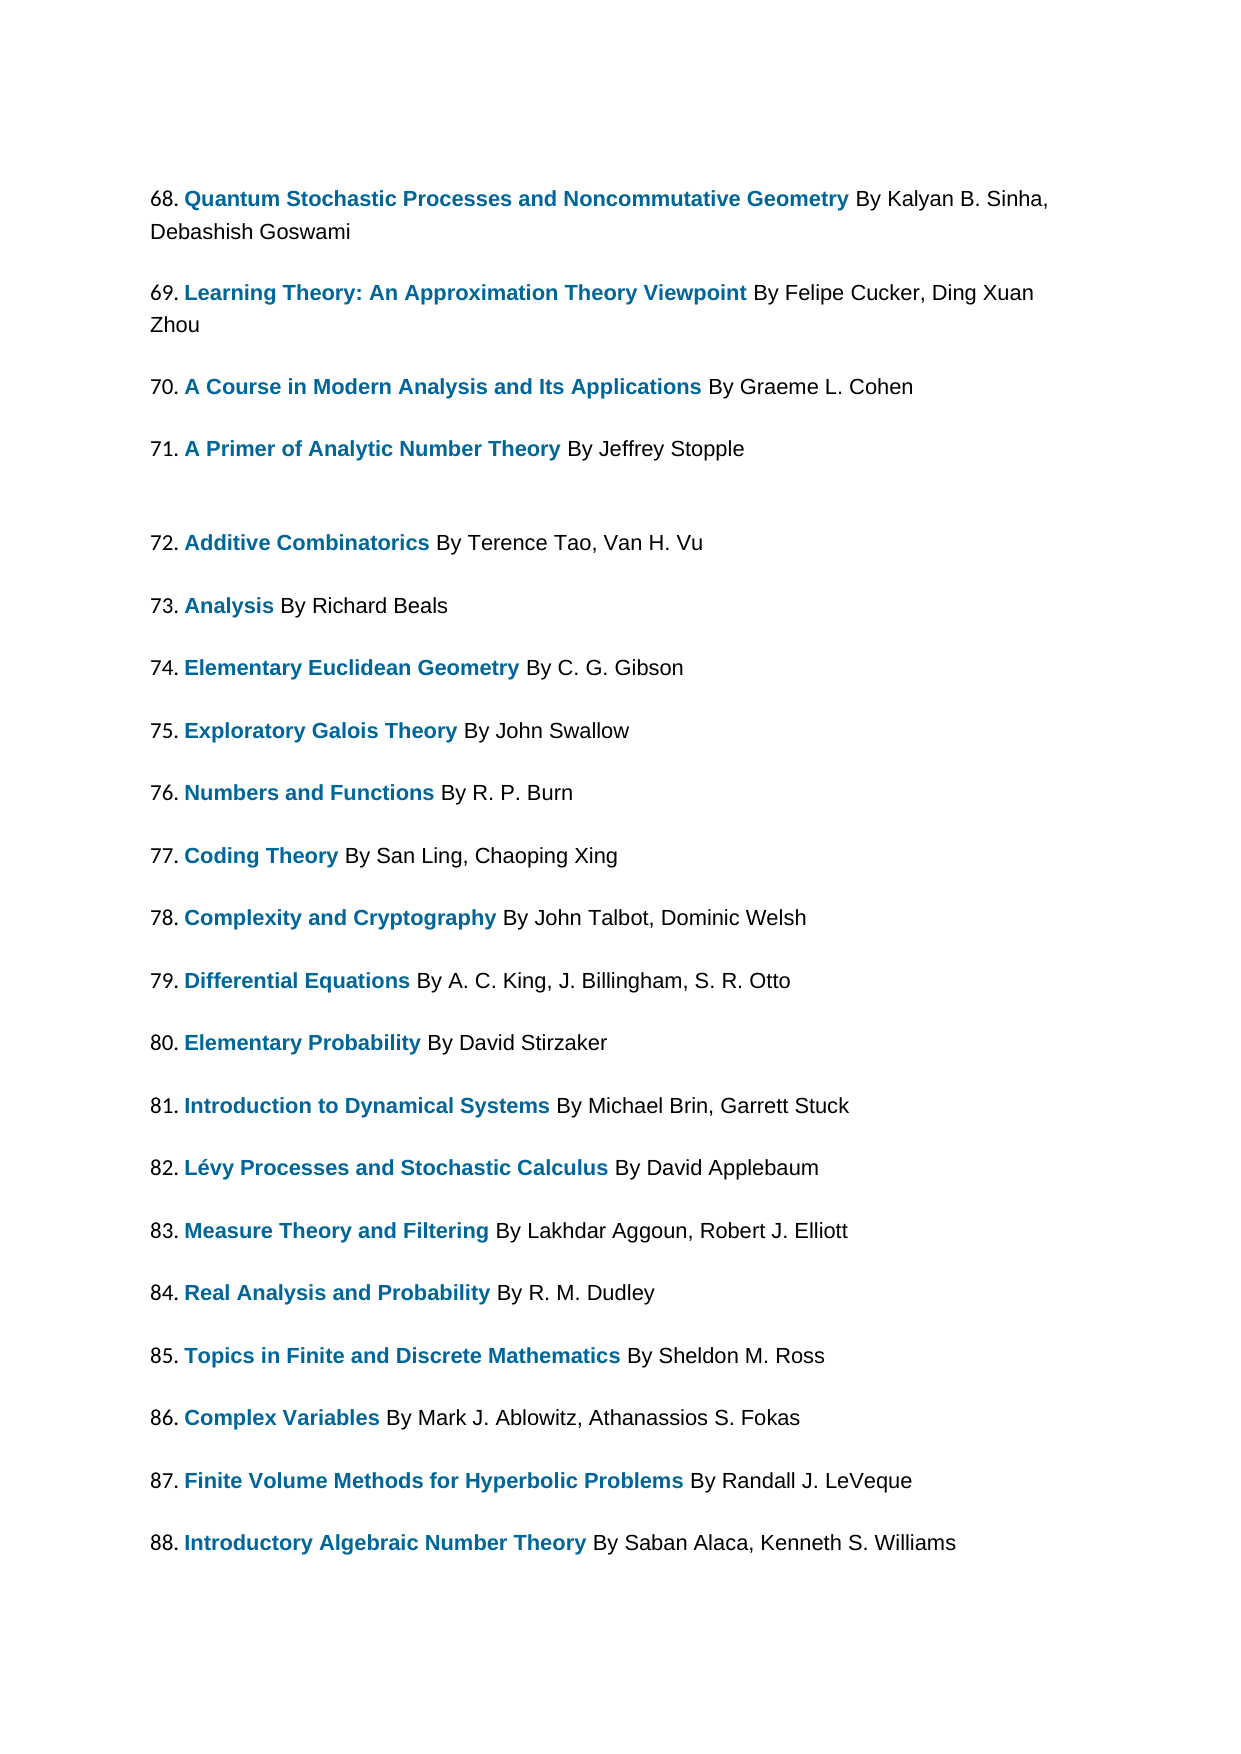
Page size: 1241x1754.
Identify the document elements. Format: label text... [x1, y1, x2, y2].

text 84. Real Analysis and Probability By R. M. Dudley [150, 1275, 1081, 1306]
text 68. Quantum Stochastic Processes and Noncommutative Geometry By Kalyan B. Sinha, Debashish Goswami [150, 181, 1081, 244]
text 79. Differential Equations By A. C. King, J. Billingham, S. R. Otto [150, 962, 1081, 994]
text 71. A Primer of Analytic Number Theory By Jeffrey Stopple [150, 431, 1081, 462]
text 72. Additive Combinatorics By Terence Tao, Van H. Vu [150, 525, 1081, 556]
text 74. Elementary Euclidean Geometry By C. G. Gibson [150, 650, 1081, 681]
text 88. Introductory Algebraic Number Theory By Saban Alaca, Kenneth S. Williams [150, 1525, 1081, 1556]
text 69. Learning Theory: An Approximation Theory Viewpoint By Felipe Cucker, Ding Xuan Zhou [150, 275, 1081, 337]
text 77. Coding Theory By San Ling, Chaoping Xing [150, 837, 1081, 869]
text 76. Numbers and Functions By R. P. Burn [150, 775, 1081, 806]
text 78. Complexity and Cryptography By John Talbot, Dominic Welsh [150, 900, 1081, 931]
text 75. Exploratory Galois Theory By John Swallow [150, 712, 1081, 744]
text 83. Measure Theory and Filtering By Lakhdar Aggoun, Robert J. Elliott [150, 1212, 1081, 1244]
text 85. Topics in Finite and Discrete Mathematics By Sheldon M. Ross [150, 1337, 1081, 1369]
text 80. Elementary Probability By David Stirzaker [150, 1025, 1081, 1056]
text 81. Introduction to Dynamical Systems By Michael Brin, Garrett Stuck [150, 1087, 1081, 1119]
text 82. Lévy Processes and Stochastic Calculus By David Applebaum [150, 1150, 1081, 1181]
text 87. Finite Volume Methods for Hyperbolic Problems By Randall J. LeVeque [150, 1462, 1081, 1494]
text 70. A Course in Modern Analysis and Its Applications By Graeme L. Cohen [150, 369, 1081, 400]
text 73. Analysis By Richard Beals [150, 587, 1081, 619]
text 86. Complex Variables By Mark J. Ablowitz, Athanassios S. Fokas [150, 1400, 1081, 1431]
